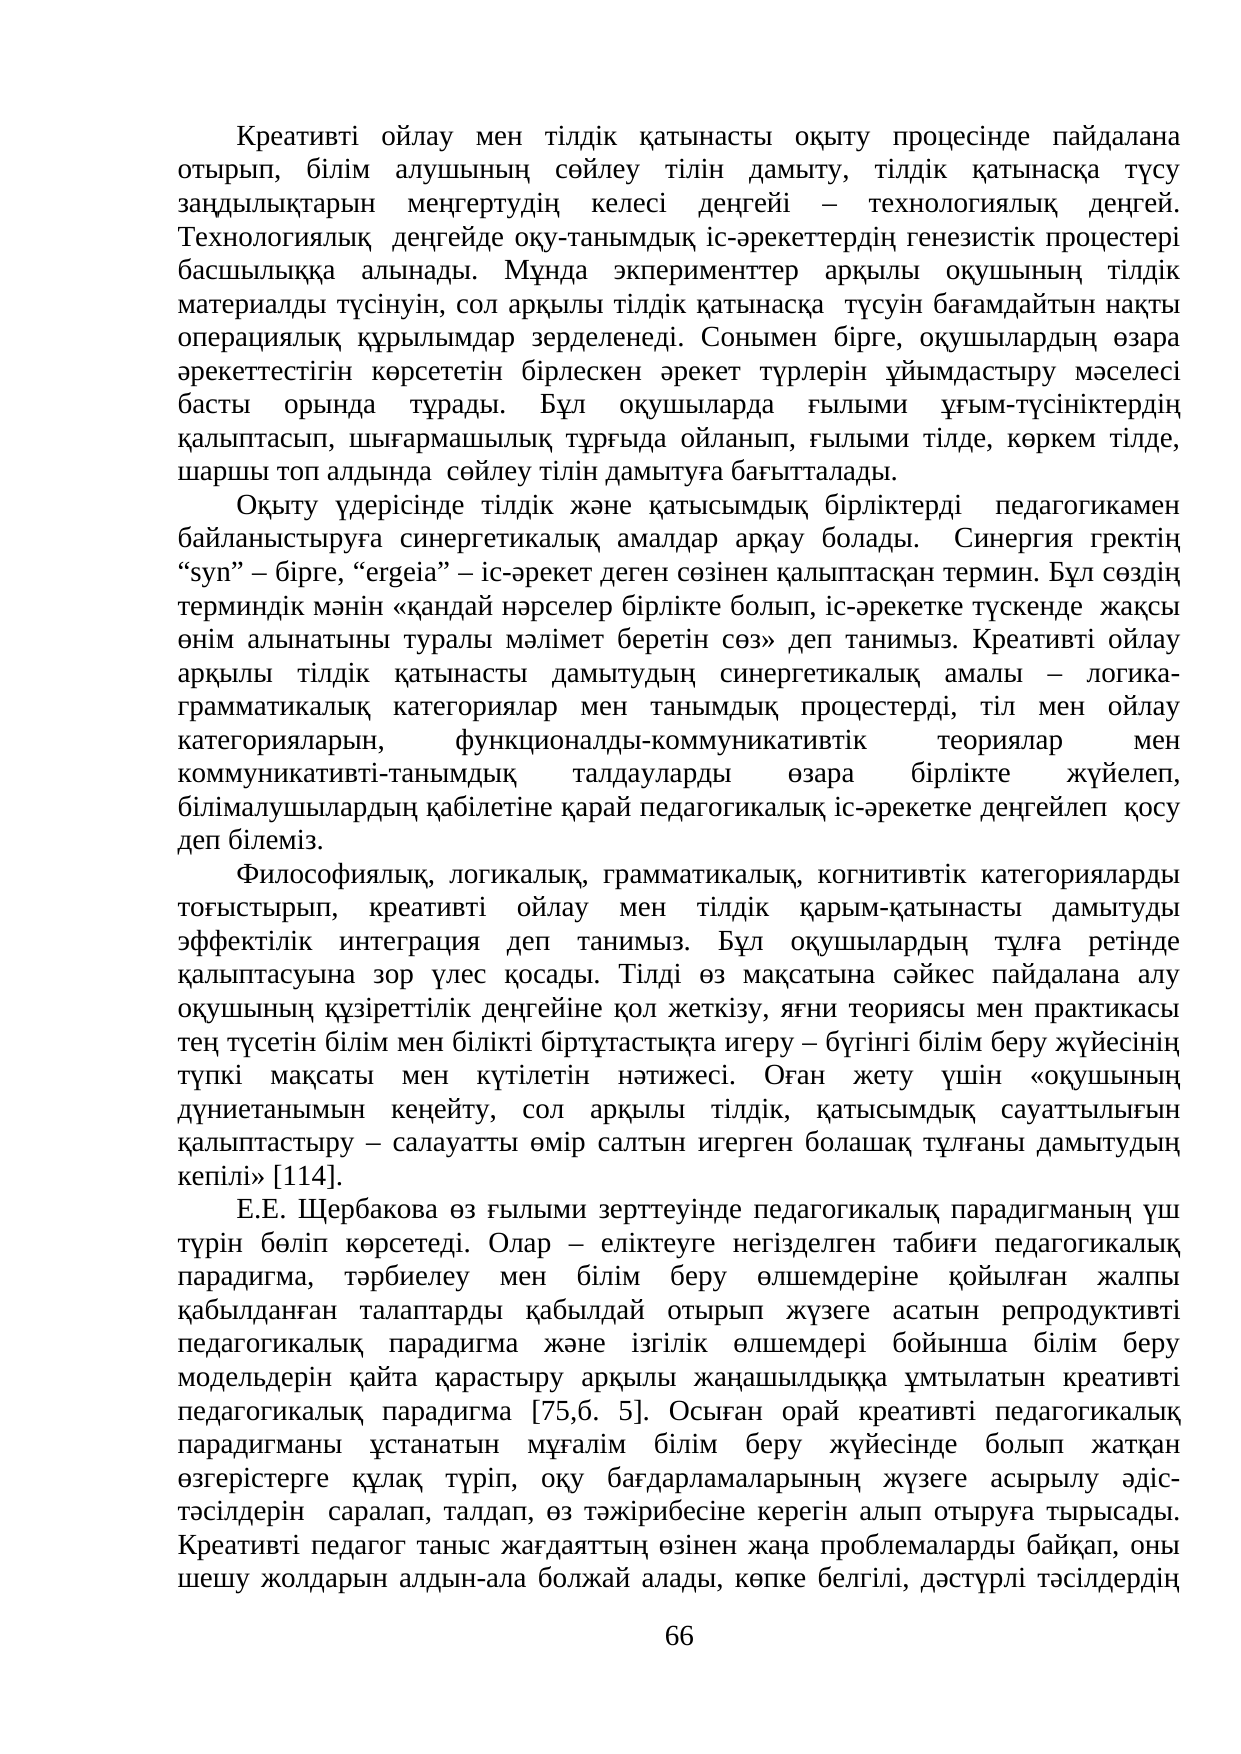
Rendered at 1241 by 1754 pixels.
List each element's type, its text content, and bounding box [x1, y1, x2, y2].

text Оқыту үдерісінде тілдік және қатысымдық бірліктерді педагогикамен байланыстыруға синергетикалық амалдар арқау болады. Синергия гректің “syn” – бірге, “ergeia” – іс-әрекет деген сөзінен қалыптасқан термин. Бұл сөздің терминдік мәнін «қандай нәрселер бірлікте болып, іс-әрекетке түскенде жақсы өнім алынатыны туралы мәлімет беретін сөз» деп танимыз. Креативті ойлау арқылы тілдік қатынасты дамытудың синергетикалық амалы – логика-грамматикалық категориялар мен танымдық процестерді, тіл мен ойлау категорияларын, функционалды-коммуникативтік теориялар мен коммуникативті-танымдық талдауларды өзара бірлікте жүйелеп, білімалушылардың қабілетіне қарай педагогикалық іс-әрекетке деңгейлеп қосу деп білеміз. [177, 487, 1181, 856]
text Философиялық, логикалық, грамматикалық, когнитивтік категорияларды тоғыстырып, креативті ойлау мен тілдік қарым-қатынасты дамытуды эффектілік интеграция деп танимыз. Бұл оқушылардың тұлға ретінде қалыптасуына зор үлес қосады. Тілді өз мақсатына сәйкес пайдалана алу оқушының құзіреттілік деңгейіне қол жеткізу, яғни теориясы мен практикасы тең түсетін білім мен білікті біртұтастықта игеру – бүгінгі білім беру жүйесінің түпкі мақсаты мен күтілетін нәтижесі. Оған жету үшін «оқушының дүниетанымын кеңейту, сол арқылы тілдік, қатысымдық сауаттылығын қалыптастыру – салауатты өмір салтын игерген болашақ тұлғаны дамытудың кепілі» [114]. [177, 856, 1181, 1191]
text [177, 1191, 1181, 1594]
text Креативті ойлау мен тілдік қатынасты оқыту процесінде пайдалана отырып, білім алушының сөйлеу тілін дамыту, тілдік қатынасқа түсу заңдылықтарын меңгертудің келесі деңгейі – технологиялық деңгей. Технологиялық деңгейде оқу-танымдық іс-әрекеттердің генезистік процестері басшылыққа алынады. Мұнда экперименттер арқылы оқушының тілдік материалды түсінуін, сол арқылы тілдік қатынасқа түсуін бағамдайтын нақты операциялық құрылымдар зерделенеді. Сонымен бірге, оқушылардың өзара әрекеттестігін көрсететін бірлескен әрекет түрлерін ұйымдастыру мәселесі басты орында тұрады. Бұл оқушыларда ғылыми ұғым-түсініктердің қалыптасып, шығармашылық тұрғыда ойланып, ғылыми тілде, көркем тілде, шаршы топ алдында сөйлеу тілін дамытуға бағытталады. [177, 118, 1181, 487]
